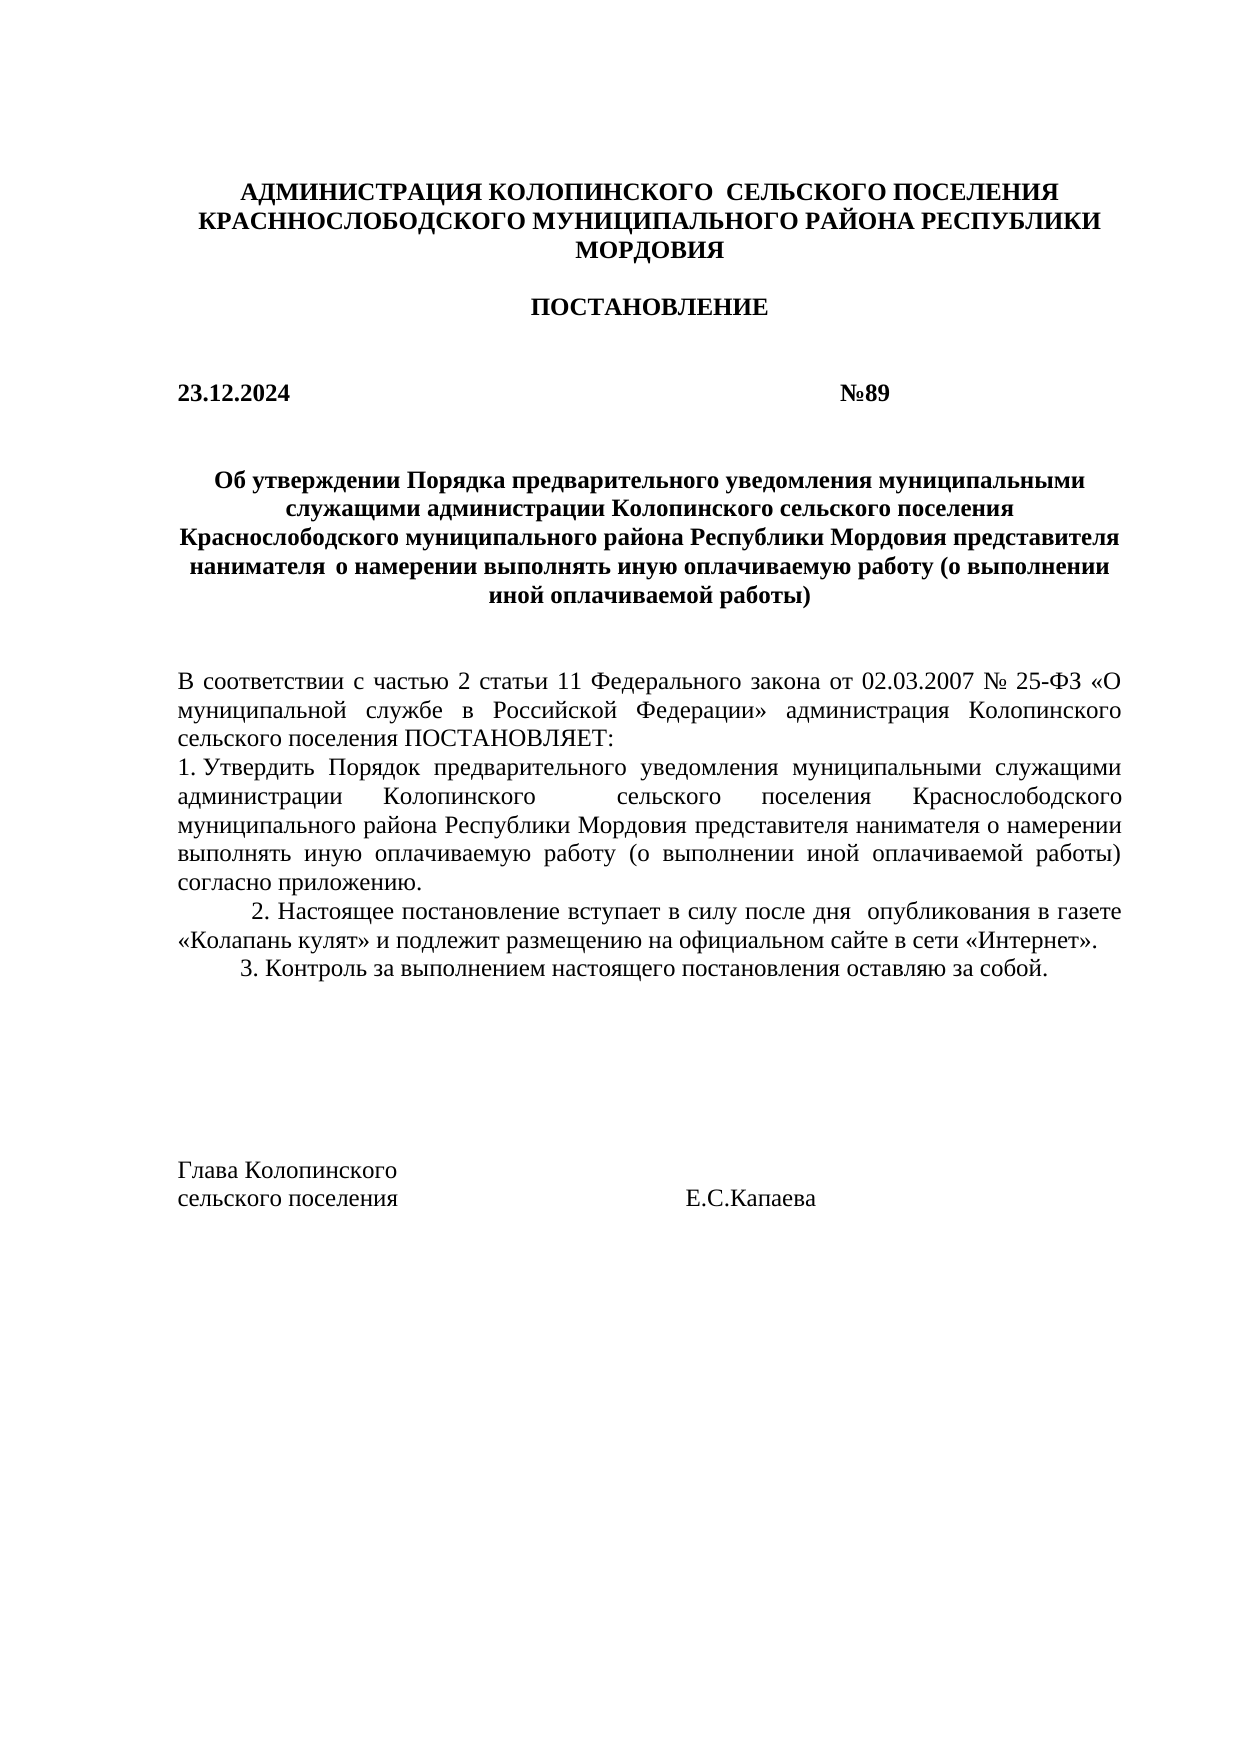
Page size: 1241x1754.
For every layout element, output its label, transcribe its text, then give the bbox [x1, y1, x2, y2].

text 1. Утвердить Порядок предварительного уведомления муниципальными служащими администрации Колопинского сельского поселения Краснослободского муниципального района Республики Мордовия представителя нанимателя о намерении выполнять иную оплачиваемую работу (о выполнении иной оплачиваемой работы) согласно приложению. [177, 752, 1122, 896]
text Глава Колопинского [177, 1155, 1122, 1183]
text сельского поселения Е.С.Капаева [177, 1183, 1122, 1212]
text Об утверждении Порядка предварительного уведомления муниципальными служащими администрации Колопинского сельского поселения Краснослободского муниципального района Республики Мордовия представителя нанимателя о намерении выполнять иную оплачиваемую работу (о выполнении иной оплачиваемой работы) [177, 465, 1122, 608]
text 3. Контроль за выполнением настоящего постановления оставляю за собой. [177, 953, 1122, 982]
text В соответствии с частью 2 статьи 11 Федерального закона от 02.03.2007 № 25-ФЗ «О муниципальной службе в Российской Федерации» администрация Колопинского сельского поселения ПОСТАНОВЛЯЕТ: [177, 666, 1122, 752]
text 2. Настоящее постановление вступает в силу после дня опубликования в газете «Колапань кулят» и подлежит размещению на официальном сайте в сети «Интернет». [177, 896, 1122, 953]
text 23.12.2024 №89 [177, 378, 1122, 407]
text АДМИНИСТРАЦИЯ КОЛОПИНСКОГО СЕЛЬСКОГО ПОСЕЛЕНИЯ КРАСННОСЛОБОДСКОГО МУНИЦИПАЛЬНОГО РАЙОНА РЕСПУБЛИКИ МОРДОВИЯ [177, 177, 1122, 263]
text ПОСТАНОВЛЕНИЕ [177, 292, 1122, 321]
